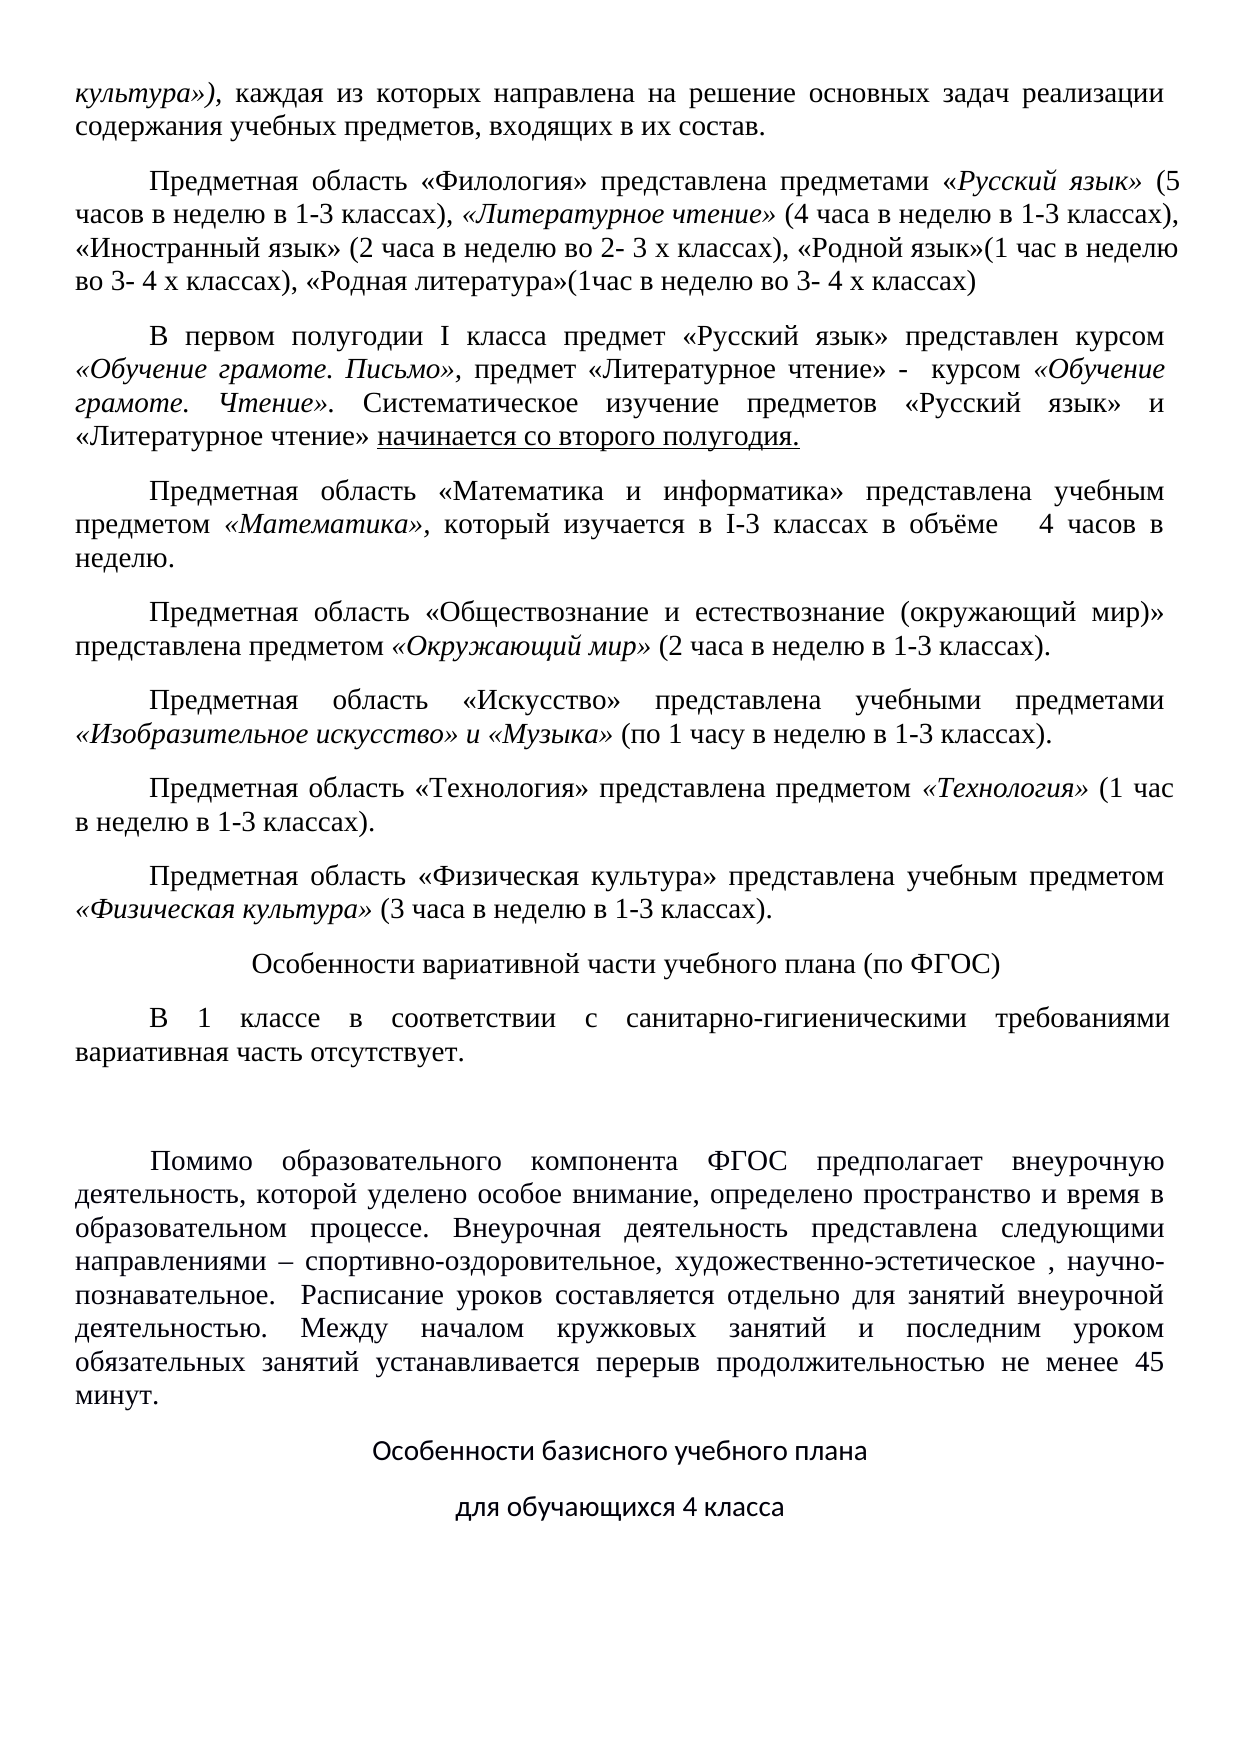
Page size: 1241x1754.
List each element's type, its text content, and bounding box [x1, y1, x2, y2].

text Предметная область «Филология» представлена предметами «Русский язык» (5 часов в неделю в 1-3 классах), «Литературное чтение» (4 часа в неделю в 1-3 классах), «Иностранный язык» (2 часа в неделю во 2- 3 х классах), «Родной язык»(1 час в неделю во 3- 4 х классах), «Родная литература»(1час в неделю во 3- 4 х классах) [75, 163, 1180, 297]
text Особенности вариативной части учебного плана (по ФГОС) [75, 946, 1177, 979]
text В первом полугодии I класса предмет «Русский язык» представлен курсом «Обучение грамоте. Письмо», предмет «Литературное чтение» - курсом «Обучение грамоте. Чтение». Систематическое изучение предметов «Русский язык» и «Литературное чтение» начинается со второго полугодия. [75, 318, 1165, 452]
text Предметная область «Обществознание и естествознание (окружающий мир)» представлена предметом «Окружающий мир» (2 часа в неделю в 1-3 классах). [75, 594, 1165, 661]
text Помимо образовательного компонента ФГОС предполагает внеурочную деятельность, которой уделено особое внимание, определено пространство и время в образовательном процессе. Внеурочная деятельность представлена следующими направлениями – спортивно-оздоровительное, художественно-эстетическое , научно-познавательное. Расписание уроков составляется отдельно для занятий внеурочной деятельностью. Между началом кружковых занятий и последним уроком обязательных занятий устанавливается перерыв продолжительностью не менее 45 минут. [75, 1143, 1165, 1411]
text Предметная область «Математика и информатика» представлена учебным предметом «Математика», который изучается в I-3 классах в объёме 4 часов в неделю. [75, 473, 1165, 573]
text для обучающихся 4 класса [75, 1488, 1165, 1524]
text Предметная область «Технология» представлена предметом «Технология» (1 час в неделю в 1-3 классах). [75, 770, 1174, 837]
text В 1 классе в соответствии с санитарно-гигиеническими требованиями вариативная часть отсутствует. [75, 1000, 1171, 1067]
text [75, 75, 1165, 142]
text Предметная область «Физическая культура» представлена учебным предметом «Физическая культура» (3 часа в неделю в 1-3 классах). [75, 858, 1165, 925]
text Особенности базисного учебного плана [75, 1432, 1165, 1467]
text Предметная область «Искусство» представлена учебными предметами «Изобразительное искусство» и «Музыка» (по 1 часу в неделю в 1-3 классах). [75, 682, 1165, 749]
